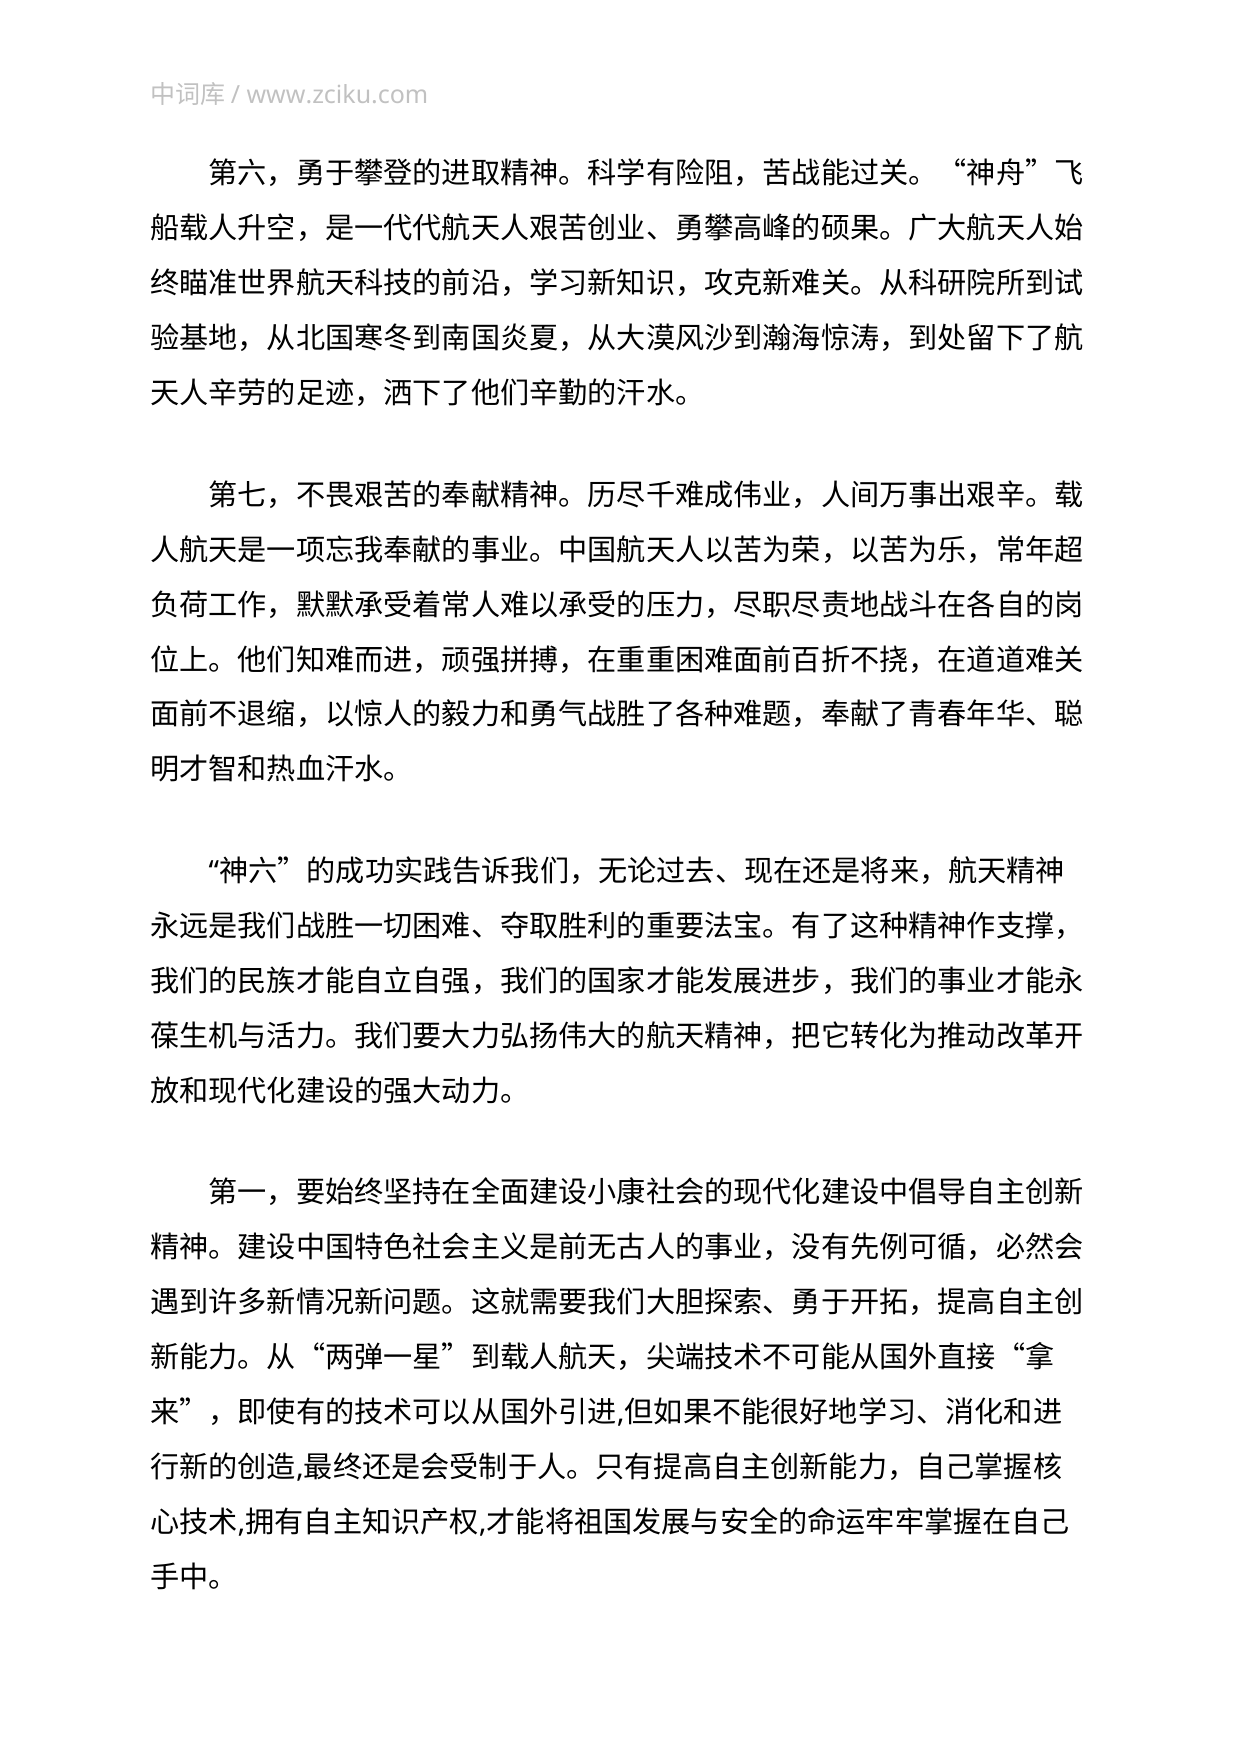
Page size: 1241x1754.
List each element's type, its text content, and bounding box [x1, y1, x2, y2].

text 第一，要始终坚持在全面建设小康社会的现代化建设中倡导自主创新精神。建设中国特色社会主义是前无古人的事业，没有先例可循，必然会遇到许多新情况新问题。这就需要我们大胆探索、勇于开拓，提高自主创新能力。从“两弹一星”到载人航天，尖端技术不可能从国外直接“拿来”，即使有的技术可以从国外引进,但如果不能很好地学习、消化和进行新的创造,最终还是会受制于人。只有提高自主创新能力，自己掌握核心技术,拥有自主知识产权,才能将祖国发展与安全的命运牢牢掌握在自己手中。 [150, 1169, 1090, 1596]
text 第七，不畏艰苦的奉献精神。历尽千难成伟业，人间万事出艰辛。载人航天是一项忘我奉献的事业。中国航天人以苦为荣，以苦为乐，常年超负荷工作，默默承受着常人难以承受的压力，尽职尽责地战斗在各自的岗位上。他们知难而进，顽强拼搏，在重重困难面前百折不挠，在道道难关面前不退缩，以惊人的毅力和勇气战胜了各种难题，奉献了青春年华、聪明才智和热血汗水。 [150, 471, 1090, 788]
text “神六”的成功实践告诉我们，无论过去、现在还是将来，航天精神永远是我们战胜一切困难、夺取胜利的重要法宝。有了这种精神作支撑，我们的民族才能自立自强，我们的国家才能发展进步，我们的事业才能永葆生机与活力。我们要大力弘扬伟大的航天精神，把它转化为推动改革开放和现代化建设的强大动力。 [150, 848, 1090, 1109]
text 第六，勇于攀登的进取精神。科学有险阻，苦战能过关。“神舟”飞船载人升空，是一代代航天人艰苦创业、勇攀高峰的硕果。广大航天人始终瞄准世界航天科技的前沿，学习新知识，攻克新难关。从科研院所到试验基地，从北国寒冬到南国炎夏，从大漠风沙到瀚海惊涛，到处留下了航天人辛劳的足迹，洒下了他们辛勤的汗水。 [150, 150, 1090, 412]
